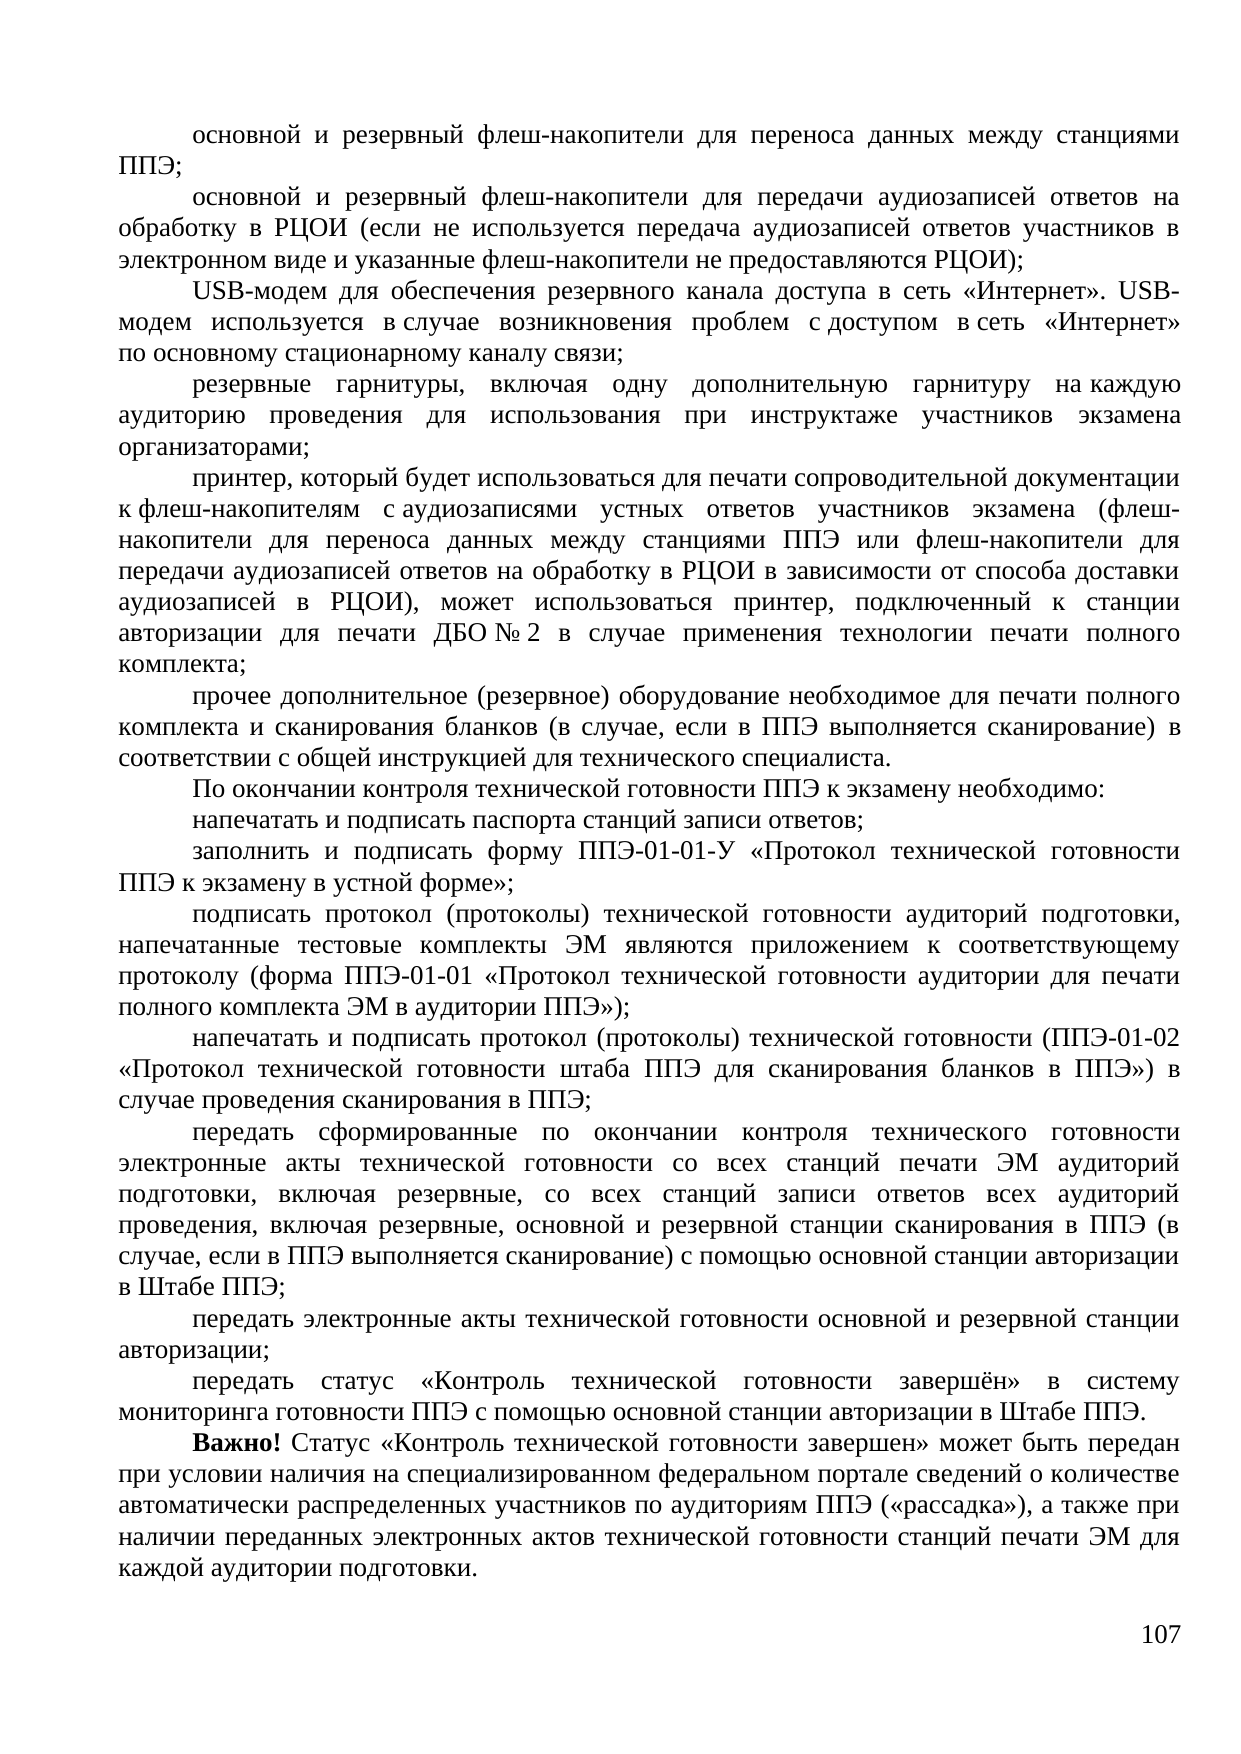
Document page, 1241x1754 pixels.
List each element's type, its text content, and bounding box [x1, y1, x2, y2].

text напечатать и подписать протокол (протоколы) технической готовности (ППЭ-01-02 «Протокол технической готовности штаба ППЭ для сканирования бланков в ППЭ») в случае проведения сканирования в ППЭ; [118, 1021, 1181, 1115]
text Важно! Статус «Контроль технической готовности завершен» может быть передан при условии наличия на специализированном федеральном портале сведений о количестве автоматически распределенных участников по аудиториям ППЭ («рассадка»), а также при наличии переданных электронных актов технической готовности станций печати ЭМ для каждой аудитории подготовки. [118, 1426, 1181, 1582]
text прочее дополнительное (резервное) оборудование необходимое для печати полного комплекта и сканирования бланков (в случае, если в ППЭ выполняется сканирование) в соответствии с общей инструкцией для технического специалиста. [118, 679, 1181, 772]
text передать статус «Контроль технической готовности завершён» в систему мониторинга готовности ППЭ с помощью основной станции авторизации в Штабе ППЭ. [118, 1364, 1181, 1426]
text основной и резервный флеш-накопители для переноса данных между станциями ППЭ; [118, 118, 1181, 180]
text принтер, который будет использоваться для печати сопроводительной документации к флеш-накопителям с аудиозаписями устных ответов участников экзамена (флеш-накопители для переноса данных между станциями ППЭ или флеш-накопители для передачи аудиозаписей ответов на обработку в РЦОИ в зависимости от способа доставки аудиозаписей в РЦОИ), может использоваться принтер, подключенный к станции авторизации для печати ДБО № 2 в случае применения технологии печати полного комплекта; [118, 461, 1181, 679]
text подписать протокол (протоколы) технической готовности аудиторий подготовки, напечатанные тестовые комплекты ЭМ являются приложением к соответствующему протоколу (форма ППЭ-01-01 «Протокол технической готовности аудитории для печати полного комплекта ЭМ в аудитории ППЭ»); [118, 897, 1181, 1021]
text По окончании контроля технической готовности ППЭ к экзамену необходимо: [118, 772, 1181, 803]
text резервные гарнитуры, включая одну дополнительную гарнитуру на каждую аудиторию проведения для использования при инструктаже участников экзамена организаторами; [118, 367, 1181, 461]
text напечатать и подписать паспорта станций записи ответов; [118, 803, 1181, 834]
text USB-модем для обеспечения резервного канала доступа в сеть «Интернет». USB-модем используется в случае возникновения проблем с доступом в сеть «Интернет» по основному стационарному каналу связи; [118, 274, 1181, 367]
text передать электронные акты технической готовности основной и резервной станции авторизации; [118, 1302, 1181, 1364]
text заполнить и подписать форму ППЭ-01-01-У «Протокол технической готовности ППЭ к экзамену в устной форме»; [118, 834, 1181, 897]
text передать сформированные по окончании контроля технического готовности электронные акты технической готовности со всех станций печати ЭМ аудиторий подготовки, включая резервные, со всех станций записи ответов всех аудиторий проведения, включая резервные, основной и резервной станции сканирования в ППЭ (в случае, если в ППЭ выполняется сканирование) с помощью основной станции авторизации в Штабе ППЭ; [118, 1115, 1181, 1302]
text основной и резервный флеш-накопители для передачи аудиозаписей ответов на обработку в РЦОИ (если не используется передача аудиозаписей ответов участников в электронном виде и указанные флеш-накопители не предоставляются РЦОИ); [118, 180, 1181, 274]
